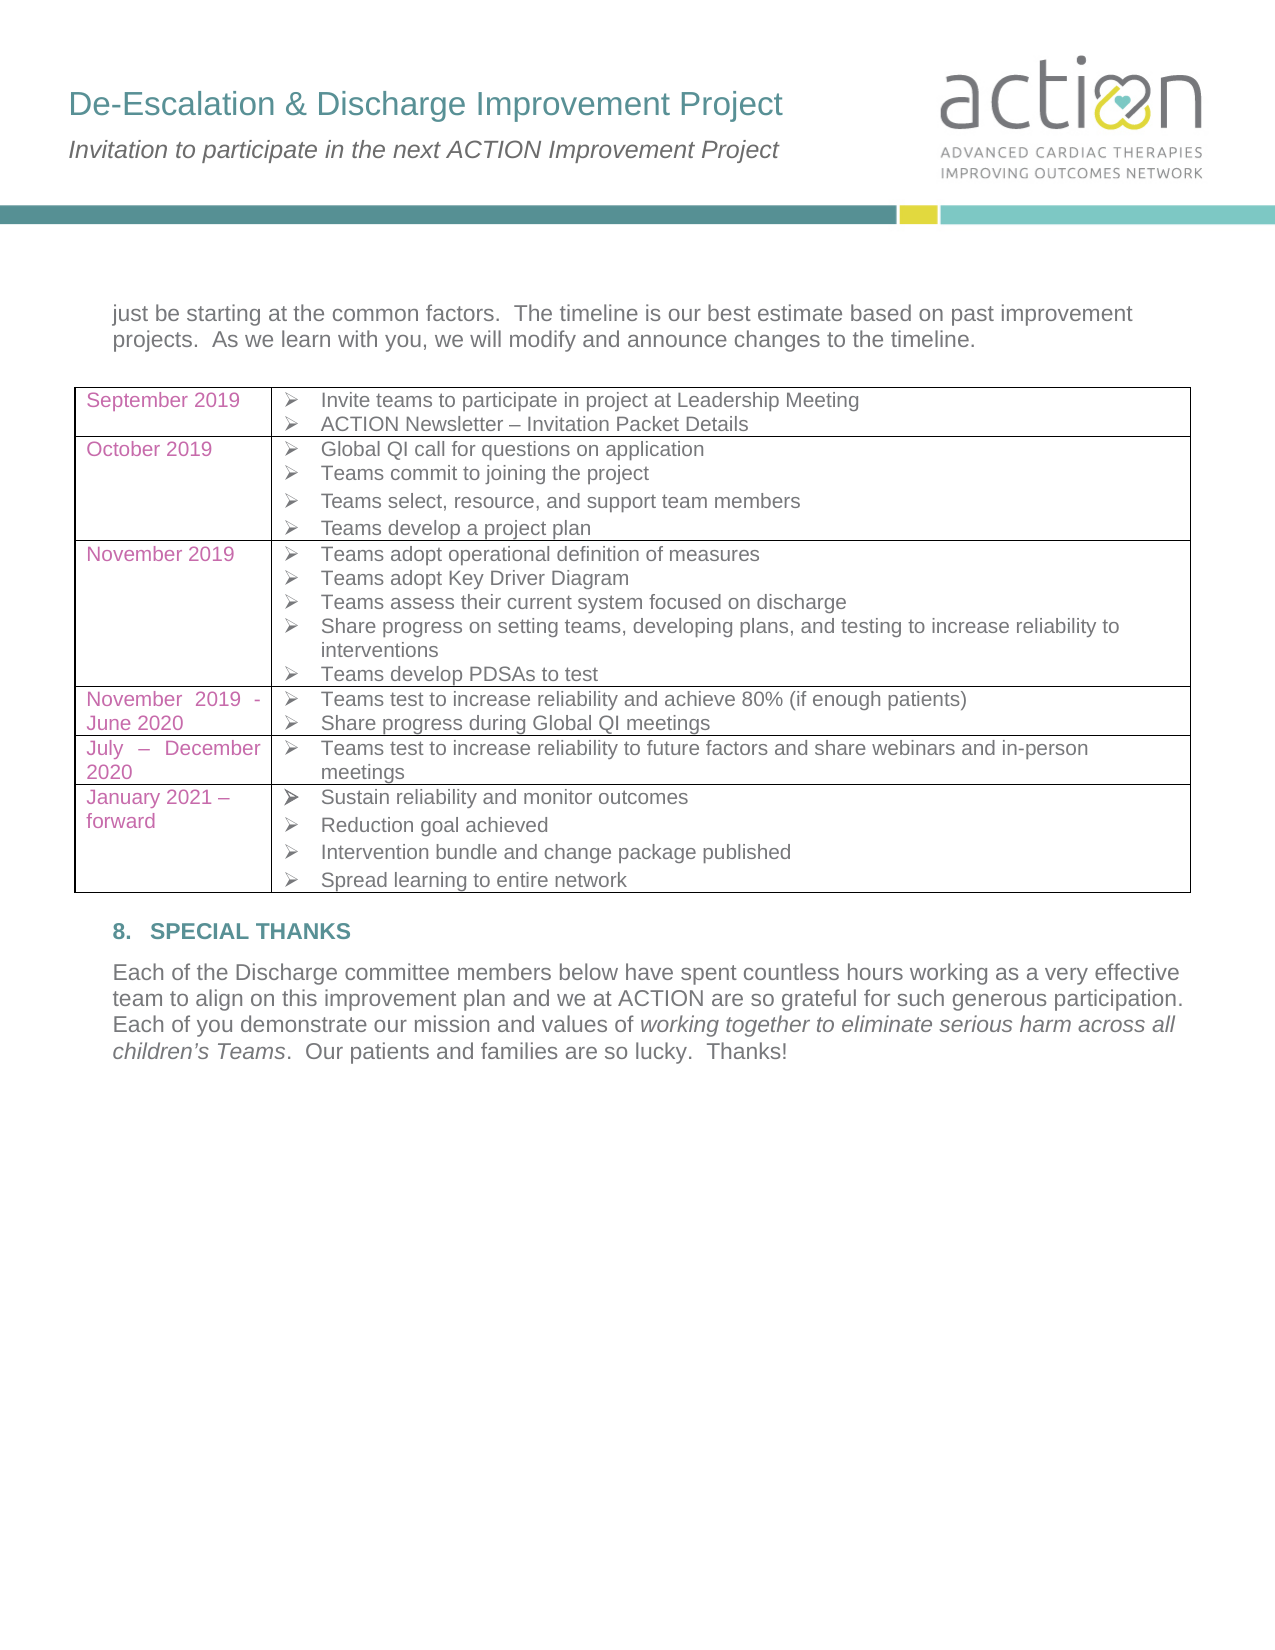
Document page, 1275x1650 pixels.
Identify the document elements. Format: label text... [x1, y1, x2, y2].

table_cell Teams test to increase reliability to future factors and share webinars and in-person meetings [272, 736, 1190, 784]
table_cell Teams adopt operational definition of measures Teams adopt Key Driver Diagram Teams assess their current system focused on discharge Share progress on setting teams, developing plans, and testing to increase reliability to interventions Teams develop PDSAs to test [272, 541, 1190, 686]
picture [0, 0, 1275, 1650]
table_cell November 2019 - June 2020 [76, 687, 271, 735]
table_cell Global QI call for questions on application Teams commit to joining the project Teams select, resource, and support team members Teams develop a project plan [272, 437, 1190, 540]
table_header September 2019 [76, 388, 271, 436]
table_cell July – December 2020 [76, 736, 271, 784]
table_cell October 2019 [76, 437, 271, 540]
table_cell January 2021 – forward [76, 785, 271, 892]
table_cell Teams test to increase reliability and achieve 80% (if enough patients) Share progress during Global QI meetings [272, 687, 1190, 735]
table_cell Sustain reliability and monitor outcomes Reduction goal achieved Intervention bundle and change package published Spread learning to entire network [272, 785, 1190, 892]
table_header Invite teams to participate in project at Leadership Meeting ACTION Newsletter – Invitation Packet Details [272, 388, 1190, 436]
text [112, 300, 1200, 353]
table_cell November 2019 [76, 541, 271, 686]
subtitle SPECIAL THANKS [112, 918, 1200, 944]
text Each of the Discharge committee members below have spent countless hours working as a very effective team to align on this improvement plan and we at ACTION are so grateful for such generous participation. Each of you demonstrate our mission and values of working together to eliminate serious harm across all children’s Teams. Our patients and families are so lucky. Thanks! [112, 959, 1200, 1064]
